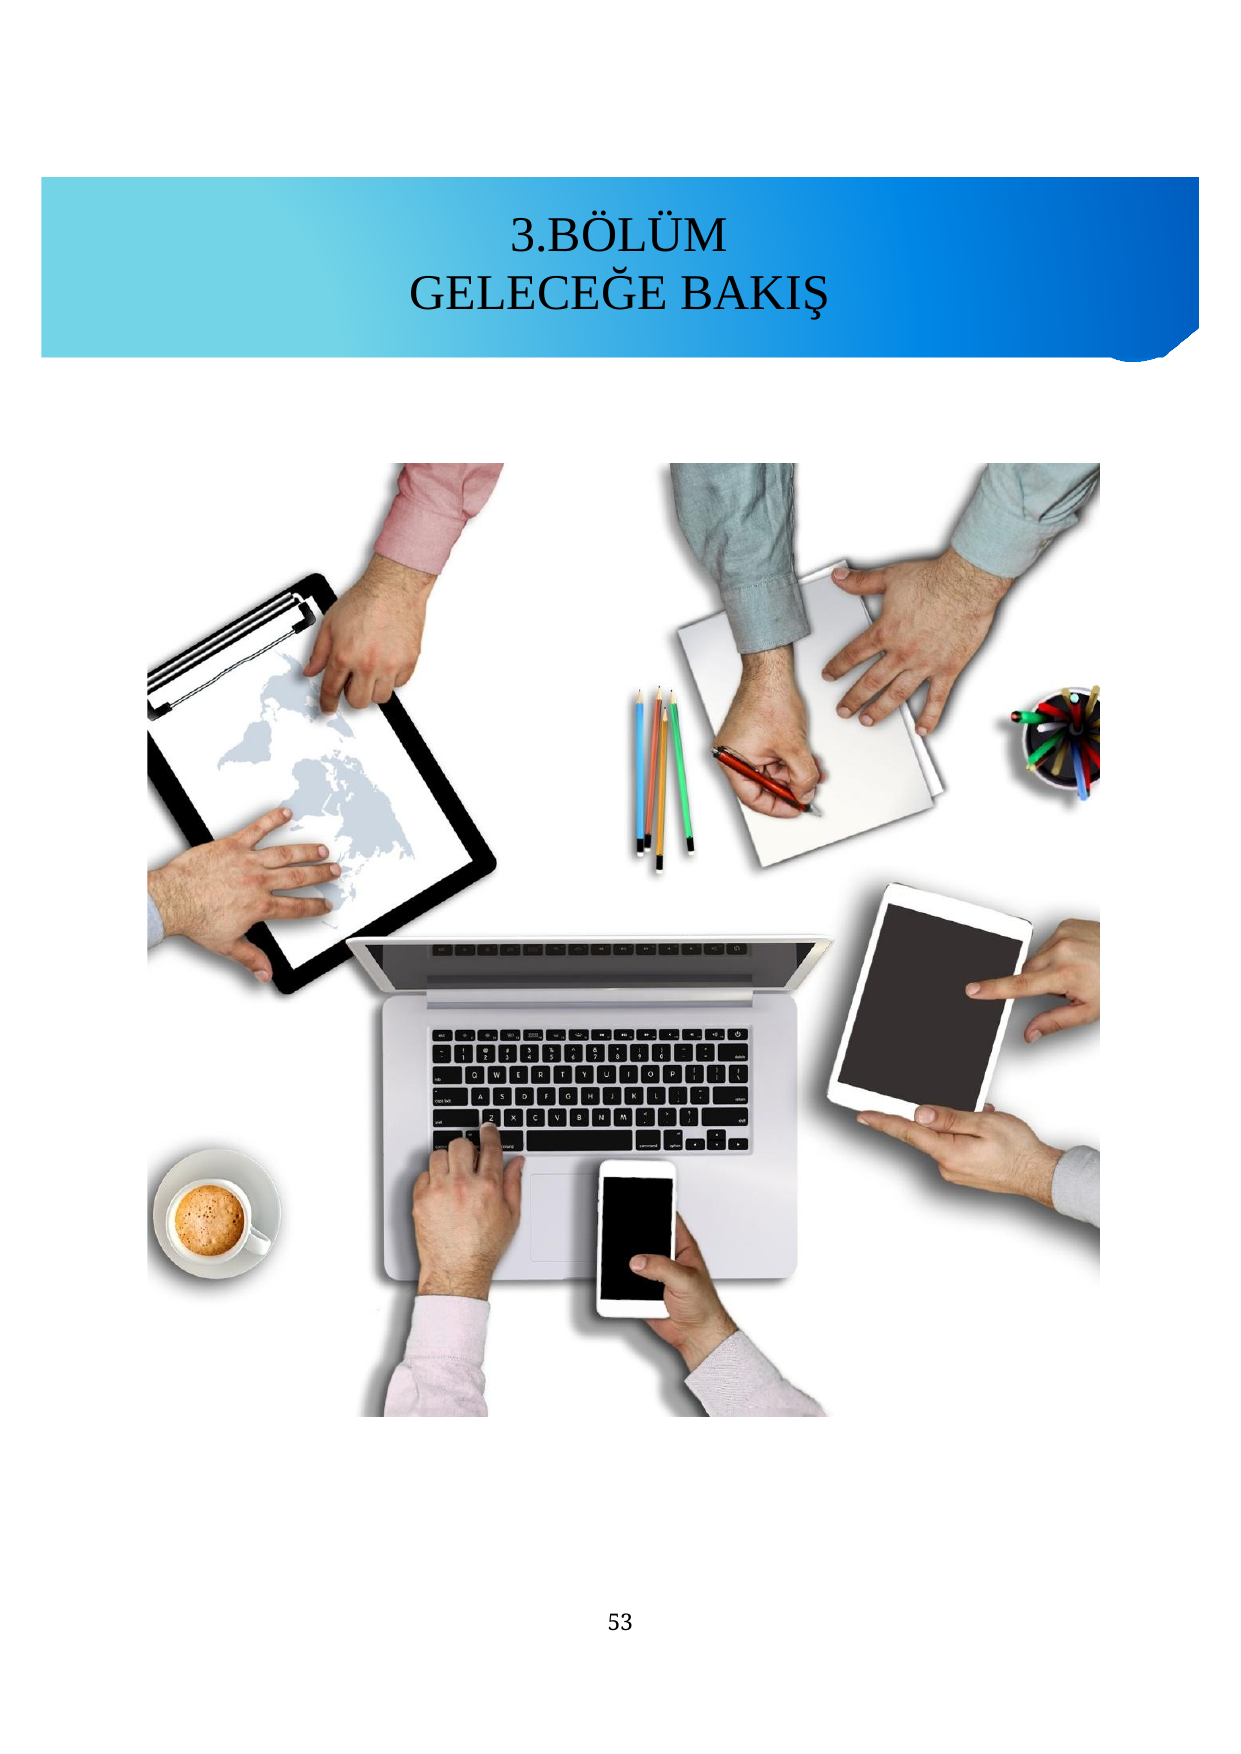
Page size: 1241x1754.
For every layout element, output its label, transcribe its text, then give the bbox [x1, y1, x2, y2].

text GELECEĞE BAKIŞ [148, 263, 1092, 320]
picture [41, 177, 1199, 362]
text 3.BÖLÜM [148, 205, 1092, 263]
picture [147, 463, 1100, 1417]
